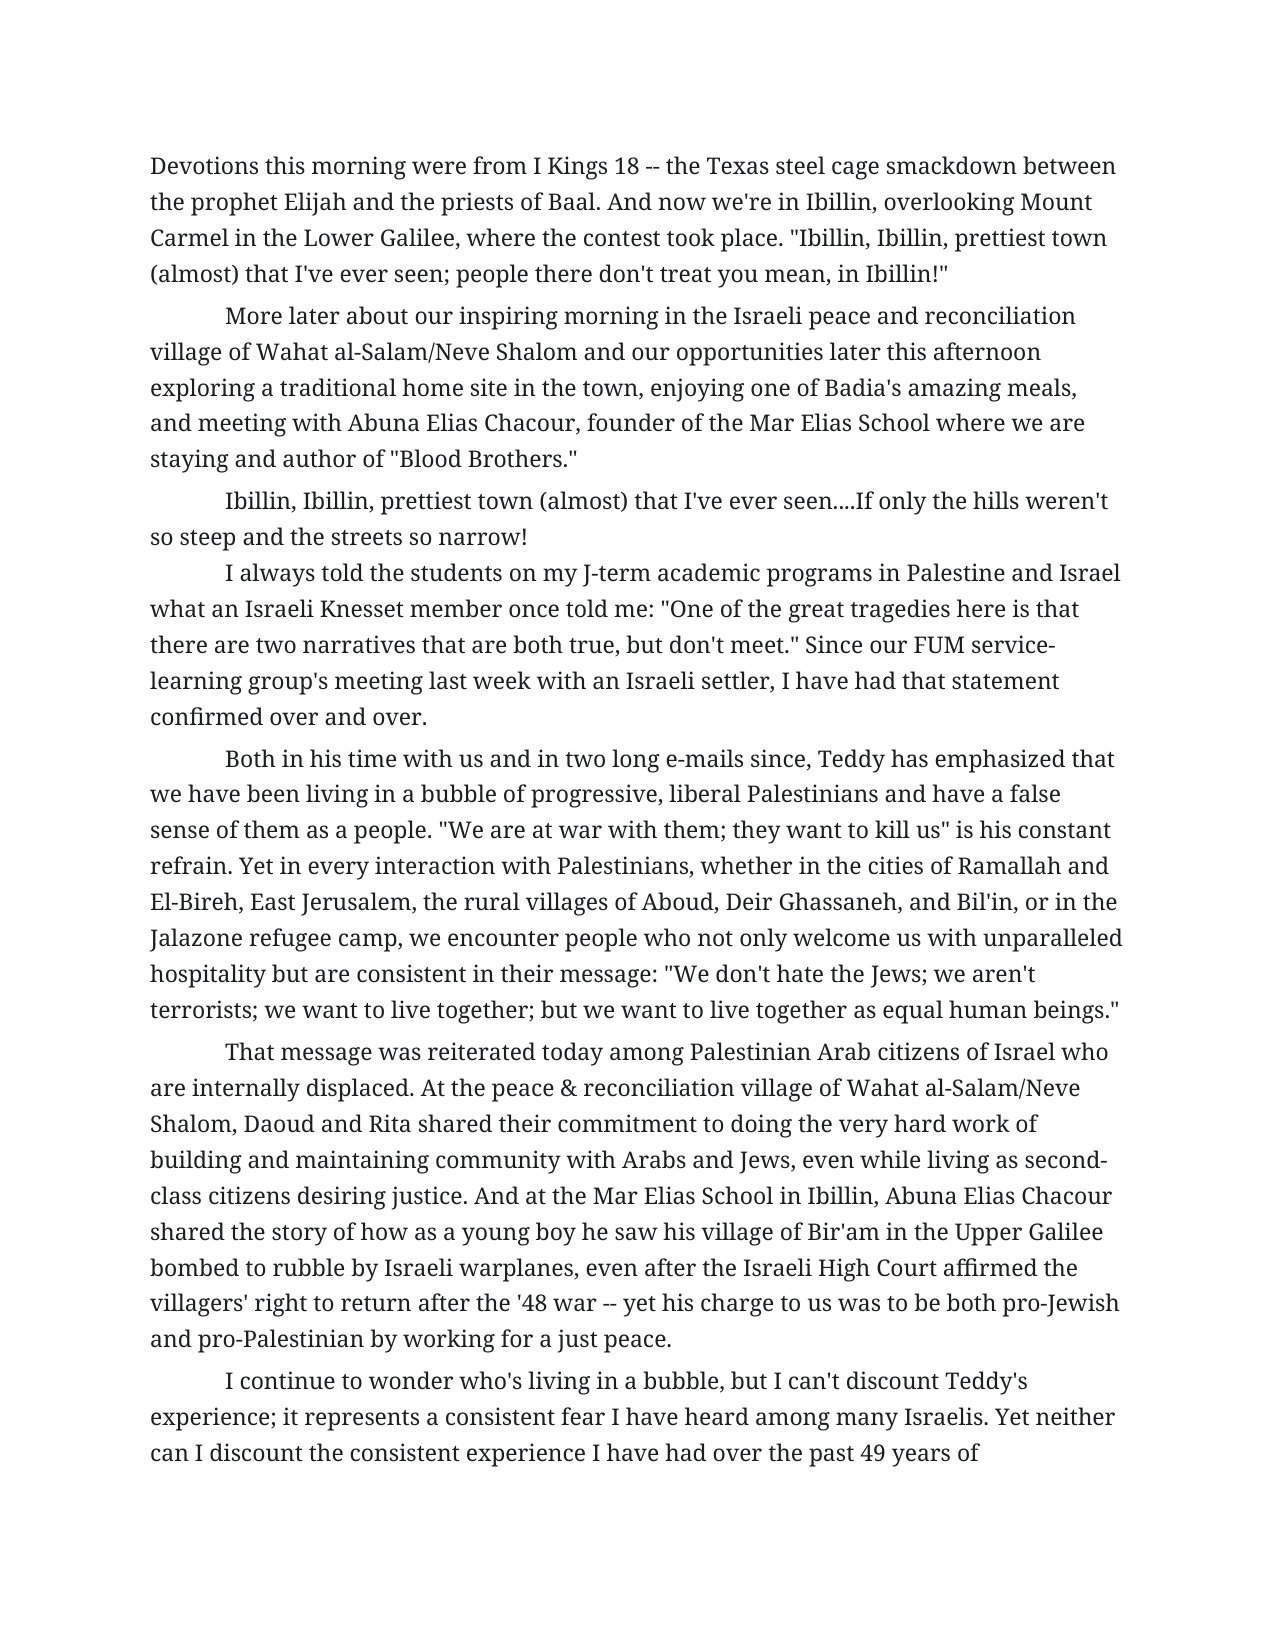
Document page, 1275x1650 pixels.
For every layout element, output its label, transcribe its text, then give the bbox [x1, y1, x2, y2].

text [150, 1365, 1125, 1468]
text More later about our inspiring morning in the Israeli peace and reconciliation village of Wahat al-Salam/Neve Shalom and our opportunities later this afternoon exploring a traditional home site in the town, enjoying one of Badia's amazing meals, and meeting with Abuna Elias Chacour, founder of the Mar Elias School where we are staying and author of "Blood Brothers." [150, 299, 1125, 474]
text Devotions this morning were from I Kings 18 -- the Texas steel cage smackdown between the prophet Elijah and the priests of Baal. And now we're in Ibillin, overlooking Mount Carmel in the Lower Galilee, where the contest took place. "Ibillin, Ibillin, prettiest town (almost) that I've ever seen; people there don't treat you mean, in Ibillin!" [150, 150, 1125, 289]
text I always told the students on my J-term academic programs in Palestine and Israel what an Israeli Knesset member once told me: "One of the great tragedies here is that there are two narratives that are both true, but don't meet." Since our FUM service-learning group's meeting last week with an Israeli settler, I have had that statement confirmed over and over. [150, 557, 1125, 732]
text That message was reiterated today among Palestinian Arab citizens of Israel who are internally displaced. At the peace & reconciliation village of Wahat al-Salam/Neve Shalom, Daoud and Rita shared their commitment to doing the very hard work of building and maintaining community with Arabs and Jews, even while living as second-class citizens desiring justice. And at the Mar Elias School in Ibillin, Abuna Elias Chacour shared the story of how as a young boy he saw his village of Bir'am in the Upper Galilee bombed to rubble by Israeli warplanes, even after the Israeli High Court affirmed the villagers' right to return after the '48 war -- yet his charge to us was to be both pro-Jewish and pro-Palestinian by working for a just peace. [150, 1036, 1125, 1354]
text Ibillin, Ibillin, prettiest town (almost) that I've ever seen....If only the hills weren't so steep and the streets so narrow! [150, 485, 1125, 552]
text Both in his time with us and in two long e-mails since, Teddy has emphasized that we have been living in a bubble of progressive, liberal Palestinians and have a false sense of them as a people. "We are at war with them; they want to kill us" is his constant refrain. Yet in every interaction with Palestinians, whether in the cities of Ramallah and El-Bireh, East Jerusalem, the rural villages of Aboud, Deir Ghassaneh, and Bil'in, or in the Jalazone refugee camp, we encounter people who not only welcome us with unparalleled hospitality but are consistent in their message: "We don't hate the Jews; we aren't terrorists; we want to live together; but we want to live together as equal human beings." [150, 742, 1125, 1025]
